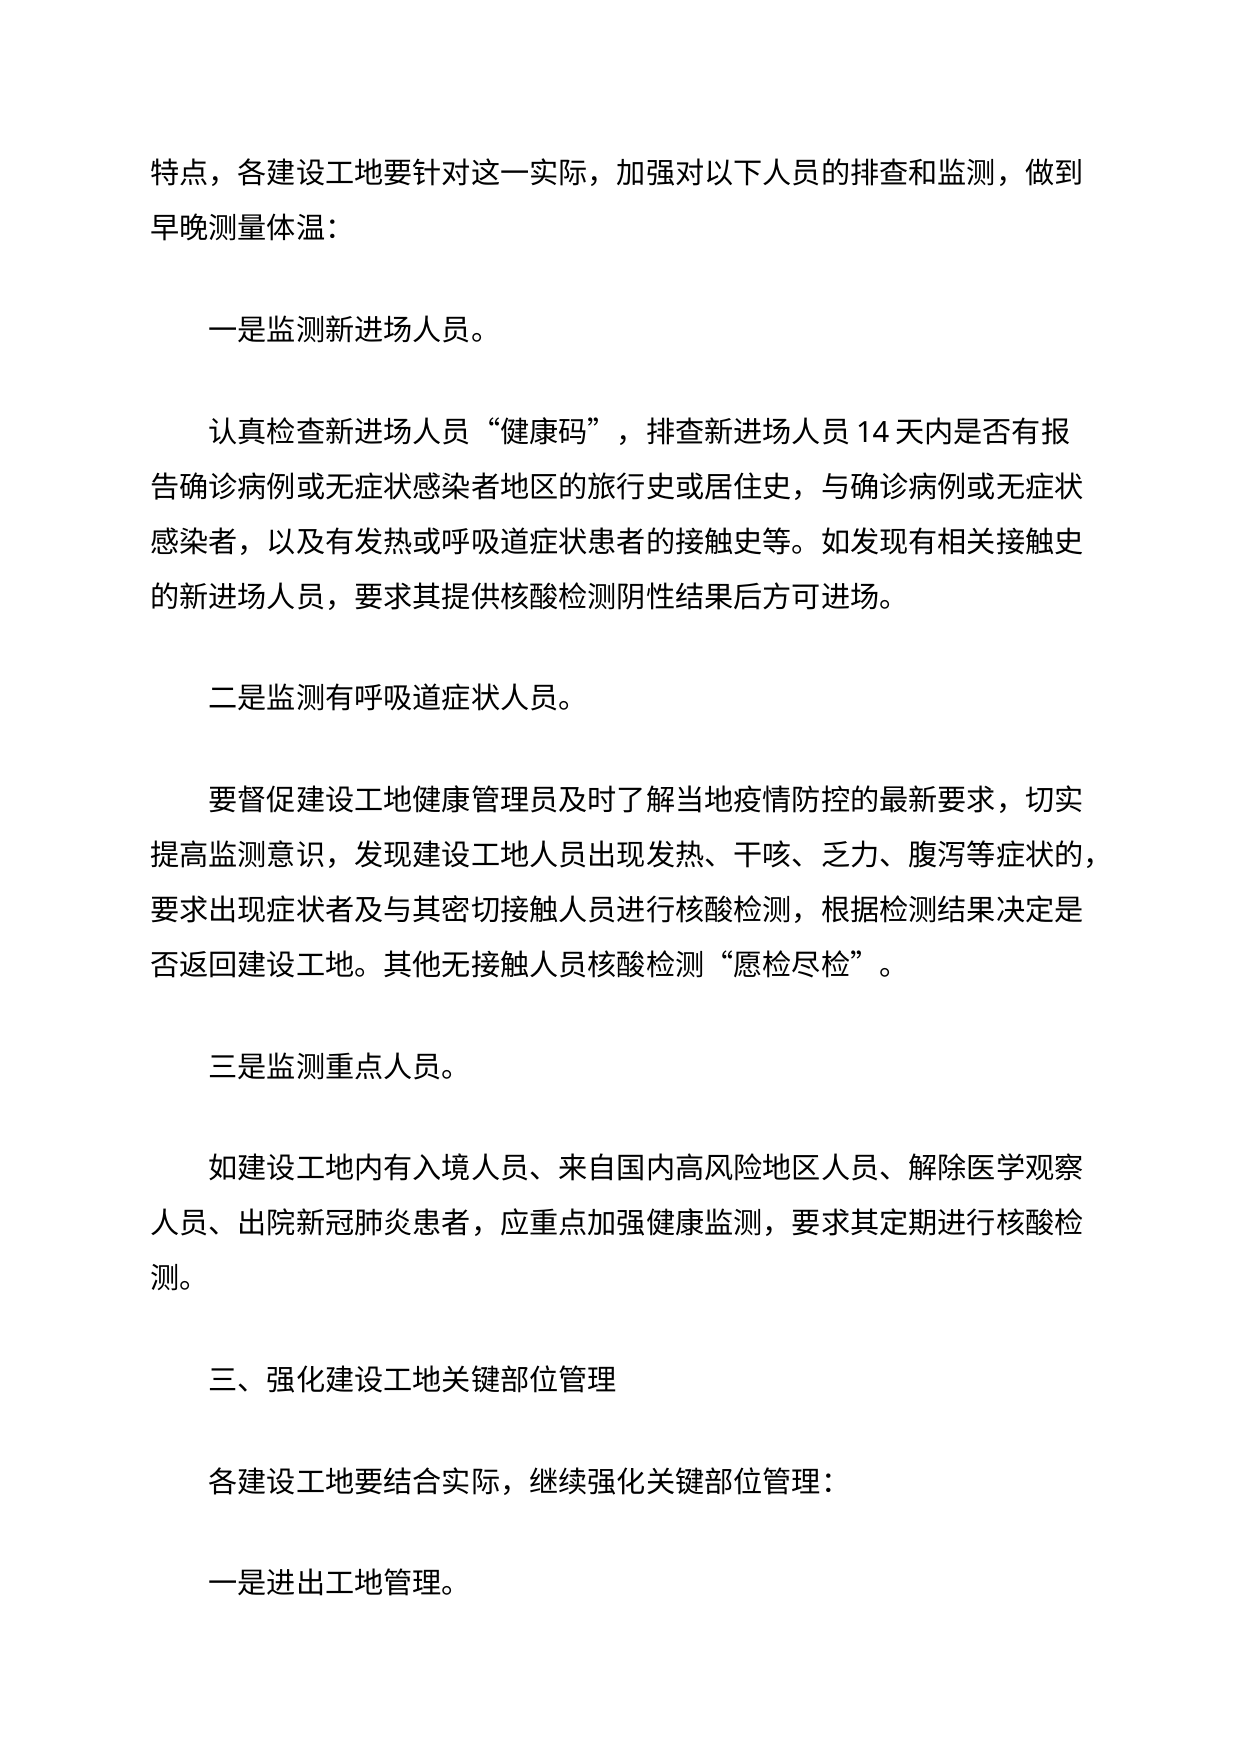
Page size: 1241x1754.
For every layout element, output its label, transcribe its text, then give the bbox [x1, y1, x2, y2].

text 如建设工地内有入境人员、来自国内高风险地区人员、解除医学观察人员、出院新冠肺炎患者，应重点加强健康监测，要求其定期进行核酸检测。 [150, 1145, 1090, 1297]
text 三、强化建设工地关键部位管理 [150, 1357, 1090, 1399]
text 各建设工地要结合实际，继续强化关键部位管理： [150, 1458, 1090, 1501]
text 要督促建设工地健康管理员及时了解当地疫情防控的最新要求，切实提高监测意识，发现建设工地人员出现发热、干咳、乏力、腹泻等症状的，要求出现症状者及与其密切接触人员进行核酸检测，根据检测结果决定是否返回建设工地。其他无接触人员核酸检测“愿检尽检”。 [150, 777, 1090, 984]
text 二是监测有呼吸道症状人员。 [150, 675, 1090, 717]
text 一是监测新进场人员。 [150, 307, 1090, 349]
text 认真检查新进场人员“健康码”，排查新进场人员14天内是否有报告确诊病例或无症状感染者地区的旅行史或居住史，与确诊病例或无症状感染者，以及有发热或呼吸道症状患者的接触史等。如发现有相关接触史的新进场人员，要求其提供核酸检测阴性结果后方可进场。 [150, 408, 1090, 616]
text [150, 150, 1090, 247]
text 一是进出工地管理。 [150, 1560, 1090, 1602]
text 三是监测重点人员。 [150, 1043, 1090, 1086]
